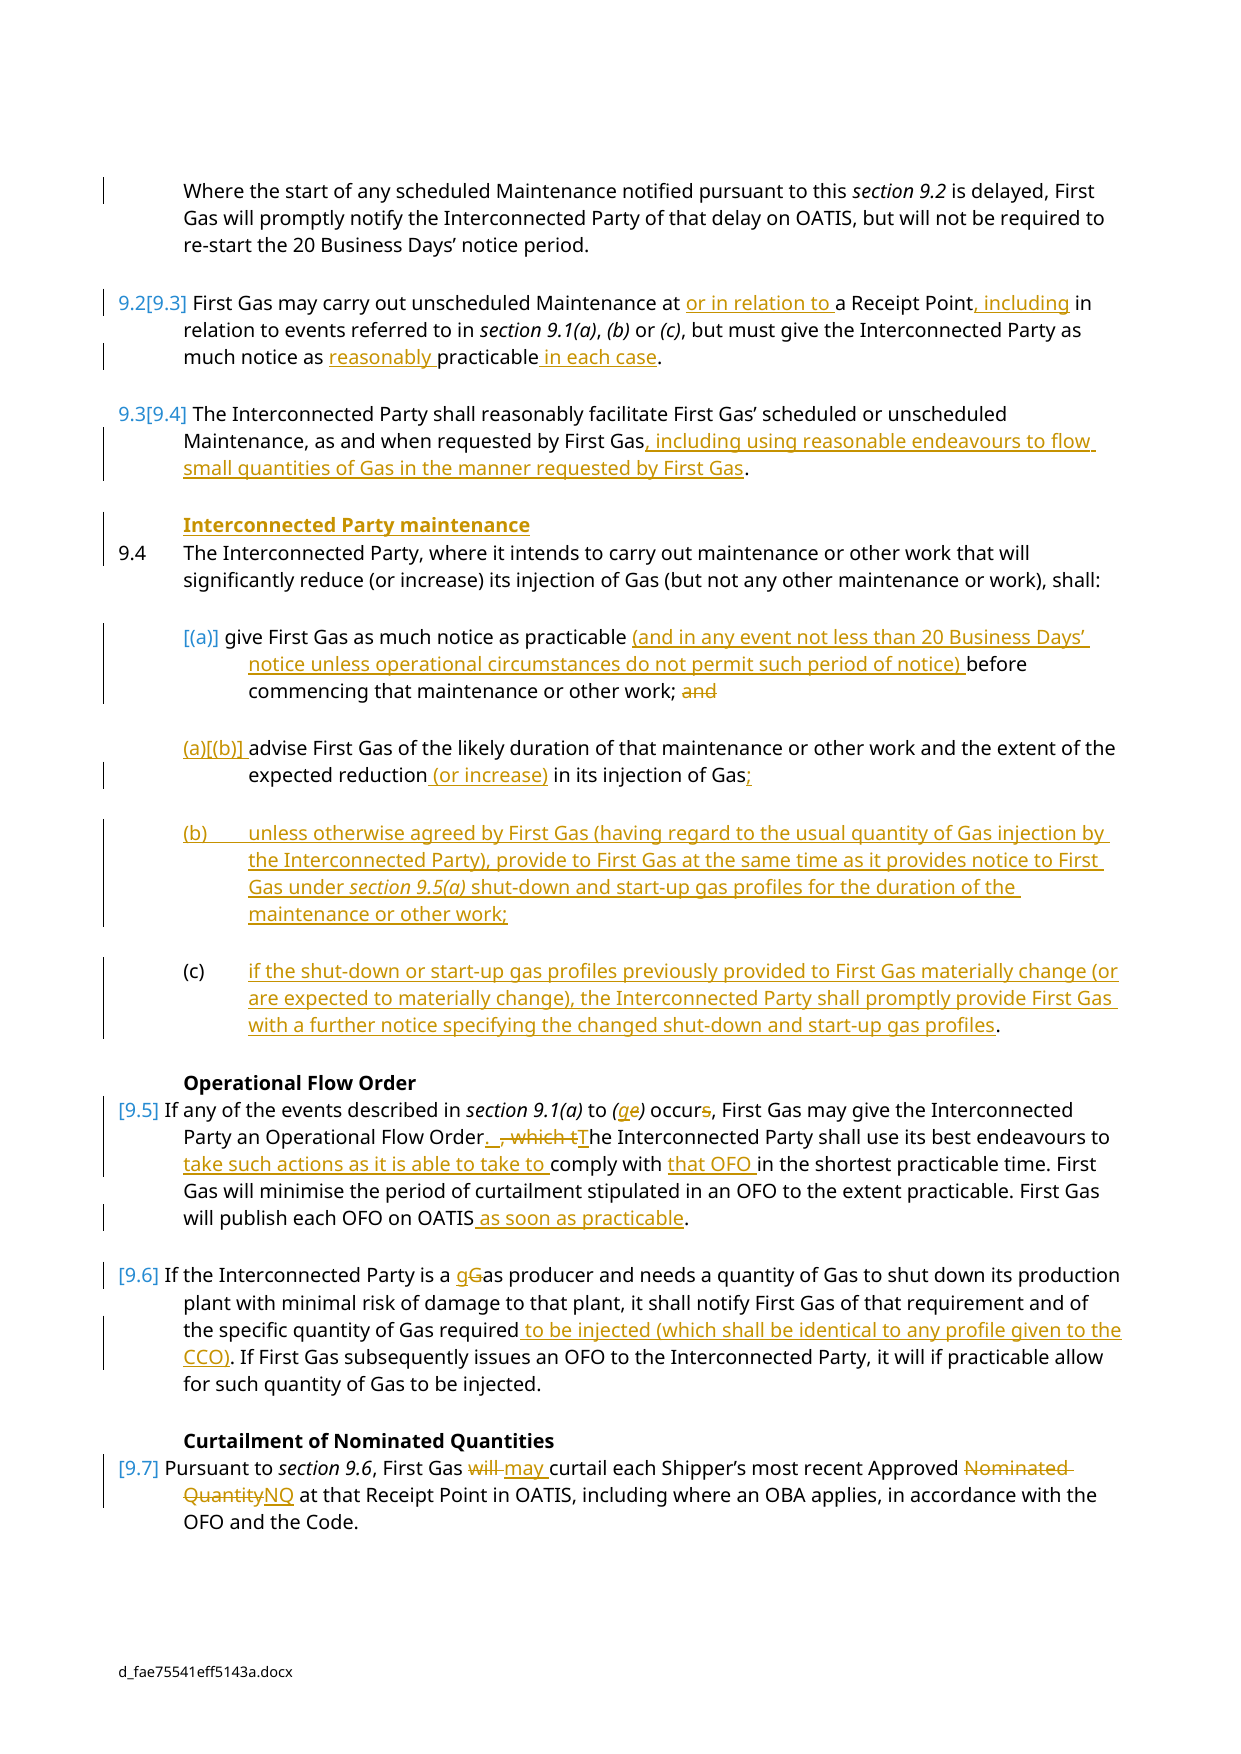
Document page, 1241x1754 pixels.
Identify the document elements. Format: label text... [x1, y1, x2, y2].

list . [183, 957, 1122, 1039]
list Pursuant to section 9.6, First Gas curtail each Shipper’s most recent Approved at that Receipt Point in OATIS, including where an OBA applies, in accordance with the OFO and the Code. [118, 1454, 1122, 1536]
list First Gas may carry out unscheduled Maintenance at a Receipt Point in relation to events referred to in section 9.1(a), (b) or (c), but must give the Interconnected Party as much notice as practicable. [118, 289, 1122, 370]
text Where the start of any scheduled Maintenance notified pursuant to this section 9.2 is delayed, First Gas will promptly notify the Interconnected Party of that delay on OATIS, but will not be required to re-start the 20 Business Days’ notice period. [183, 177, 1122, 258]
list The Interconnected Party, where it intends to carry out maintenance or other work that will significantly reduce (or increase) its injection of Gas (but not any other maintenance or work), shall: [118, 539, 1122, 593]
list If any of the events described in section 9.1(a) to () occur, First Gas may give the Interconnected Party an Operational Flow Orderhe Interconnected Party shall use its best endeavours to comply with in the shortest practicable time. First Gas will minimise the period of curtailment stipulated in an OFO to the extent practicable. First Gas will publish each OFO on OATIS. [118, 1096, 1122, 1231]
list If the Interconnected Party is a as producer and needs a quantity of Gas to shut down its production plant with minimal risk of damage to that plant, it shall notify First Gas of that requirement and of the specific quantity of Gas required. If First Gas subsequently issues an OFO to the Interconnected Party, it will if practicable allow for such quantity of Gas to be injected. [118, 1262, 1122, 1397]
list give First Gas as much notice as practicable before commencing that maintenance or other work; [183, 623, 1122, 704]
list The Interconnected Party shall reasonably facilitate First Gas’ scheduled or unscheduled Maintenance, as and when requested by First Gas. [118, 400, 1122, 481]
subtitle Operational Flow Order [183, 1069, 1122, 1096]
list advise First Gas of the likely duration of that maintenance or other work and the extent of the expected reduction in its injection of Gas [183, 734, 1122, 789]
subtitle Curtailment of Nominated Quantities [183, 1427, 1122, 1454]
